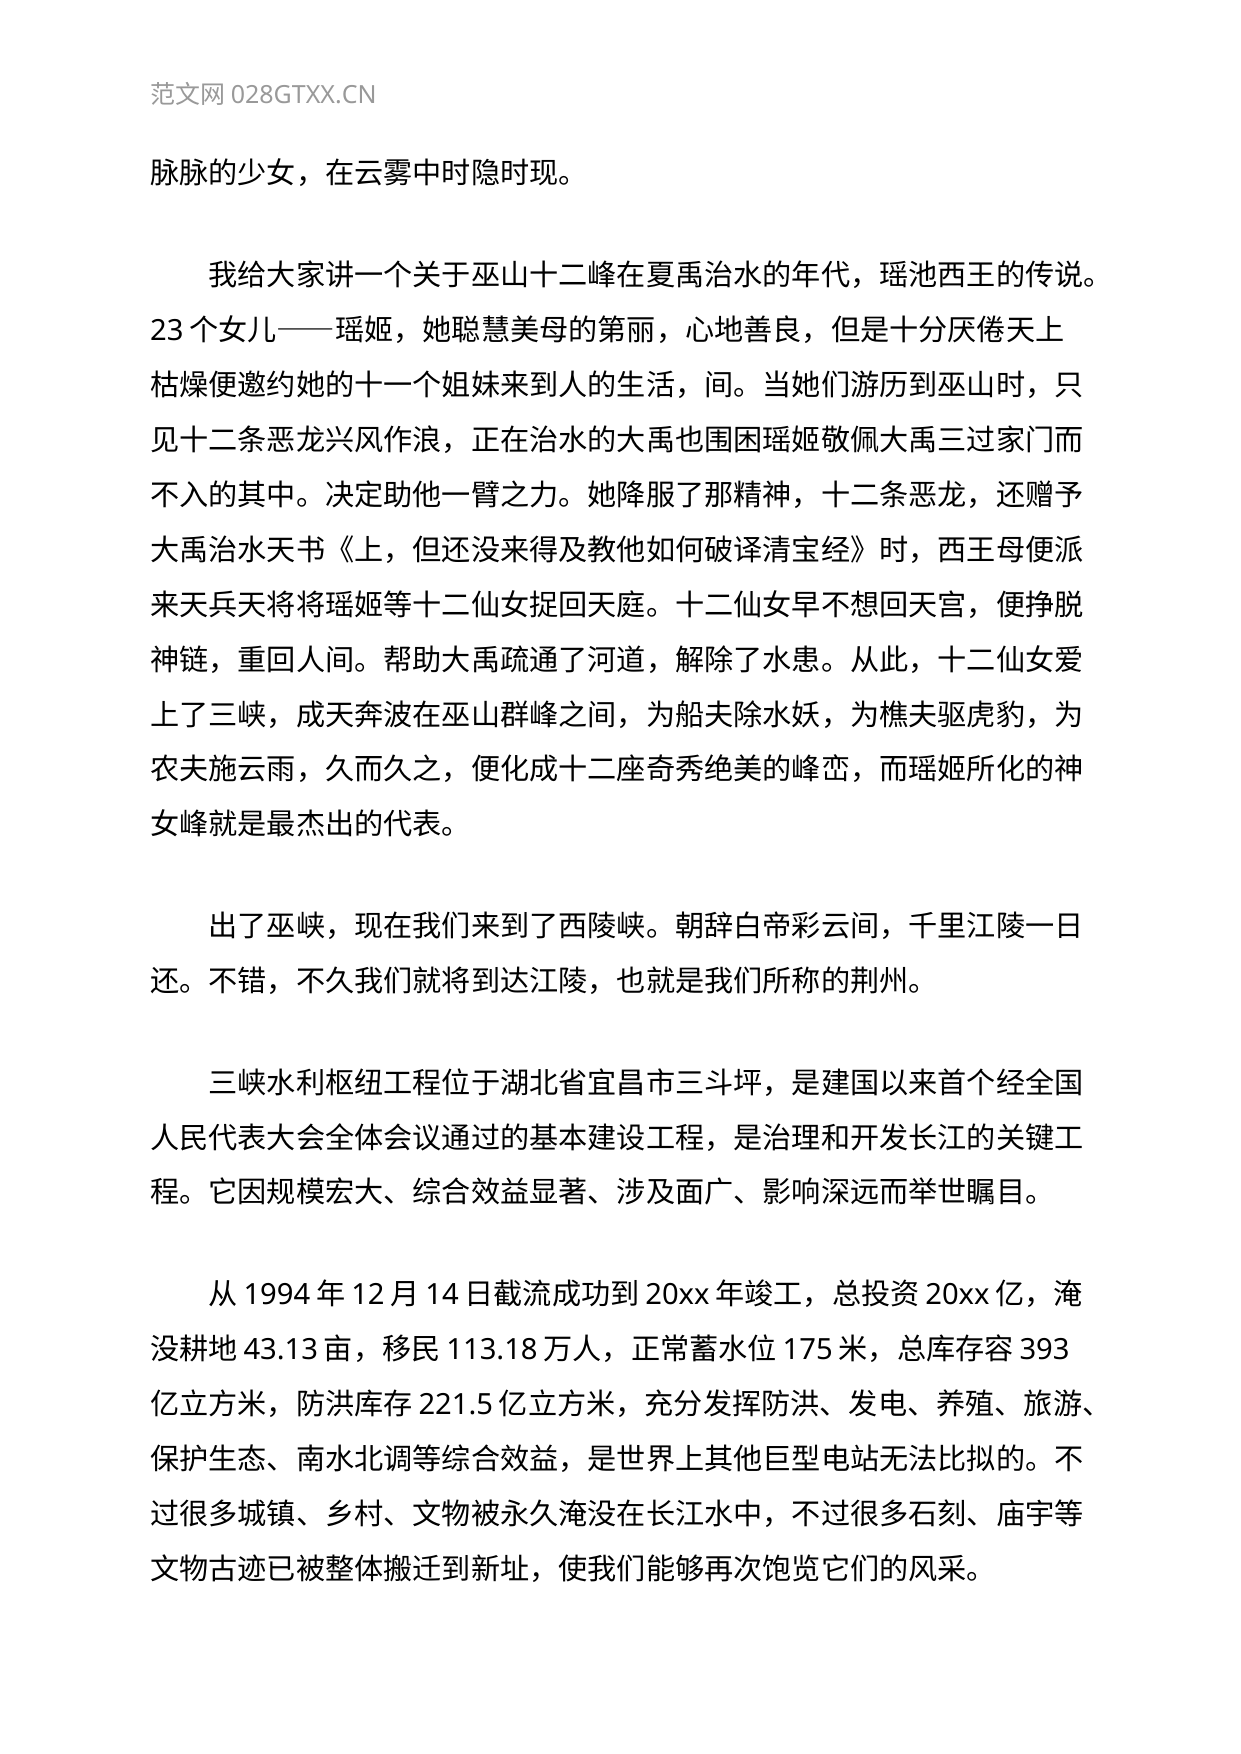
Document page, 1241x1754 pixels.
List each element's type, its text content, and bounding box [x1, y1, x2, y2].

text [150, 150, 1090, 192]
text 三峡水利枢纽工程位于湖北省宜昌市三斗坪，是建国以来首个经全国人民代表大会全体会议通过的基本建设工程，是治理和开发长江的关键工程。它因规模宏大、综合效益显著、涉及面广、影响深远而举世瞩目。 [150, 1059, 1090, 1211]
text 我给大家讲一个关于巫山十二峰在夏禹治水的年代，瑶池西王的传说。23个女儿――瑶姬，她聪慧美母的第丽，心地善良，但是十分厌倦天上枯燥便邀约她的十一个姐妹来到人的生活，间。当她们游历到巫山时，只见十二条恶龙兴风作浪，正在治水的大禹也围困瑶姬敬佩大禹三过家门而不入的其中。决定助他一臂之力。她降服了那精神，十二条恶龙，还赠予大禹治水天书《上，但还没来得及教他如何破译清宝经》时，西王母便派来天兵天将将瑶姬等十二仙女捉回天庭。十二仙女早不想回天宫，便挣脱神链，重回人间。帮助大禹疏通了河道，解除了水患。从此，十二仙女爱上了三峡，成天奔波在巫山群峰之间，为船夫除水妖，为樵夫驱虎豹，为农夫施云雨，久而久之，便化成十二座奇秀绝美的峰峦，而瑶姬所化的神女峰就是最杰出的代表。 [150, 252, 1090, 843]
text 出了巫峡，现在我们来到了西陵峡。朝辞白帝彩云间，千里江陵一日还。不错，不久我们就将到达江陵，也就是我们所称的荆州。 [150, 903, 1090, 1000]
text 从1994年12月14日截流成功到20xx年竣工，总投资20xx亿，淹没耕地43.13亩，移民113.18万人，正常蓄水位175米，总库存容393亿立方米，防洪库存221.5亿立方米，充分发挥防洪、发电、养殖、旅游、保护生态、南水北调等综合效益，是世界上其他巨型电站无法比拟的。不过很多城镇、乡村、文物被永久淹没在长江水中，不过很多石刻、庙宇等文物古迹已被整体搬迁到新址，使我们能够再次饱览它们的风采。 [150, 1271, 1090, 1588]
